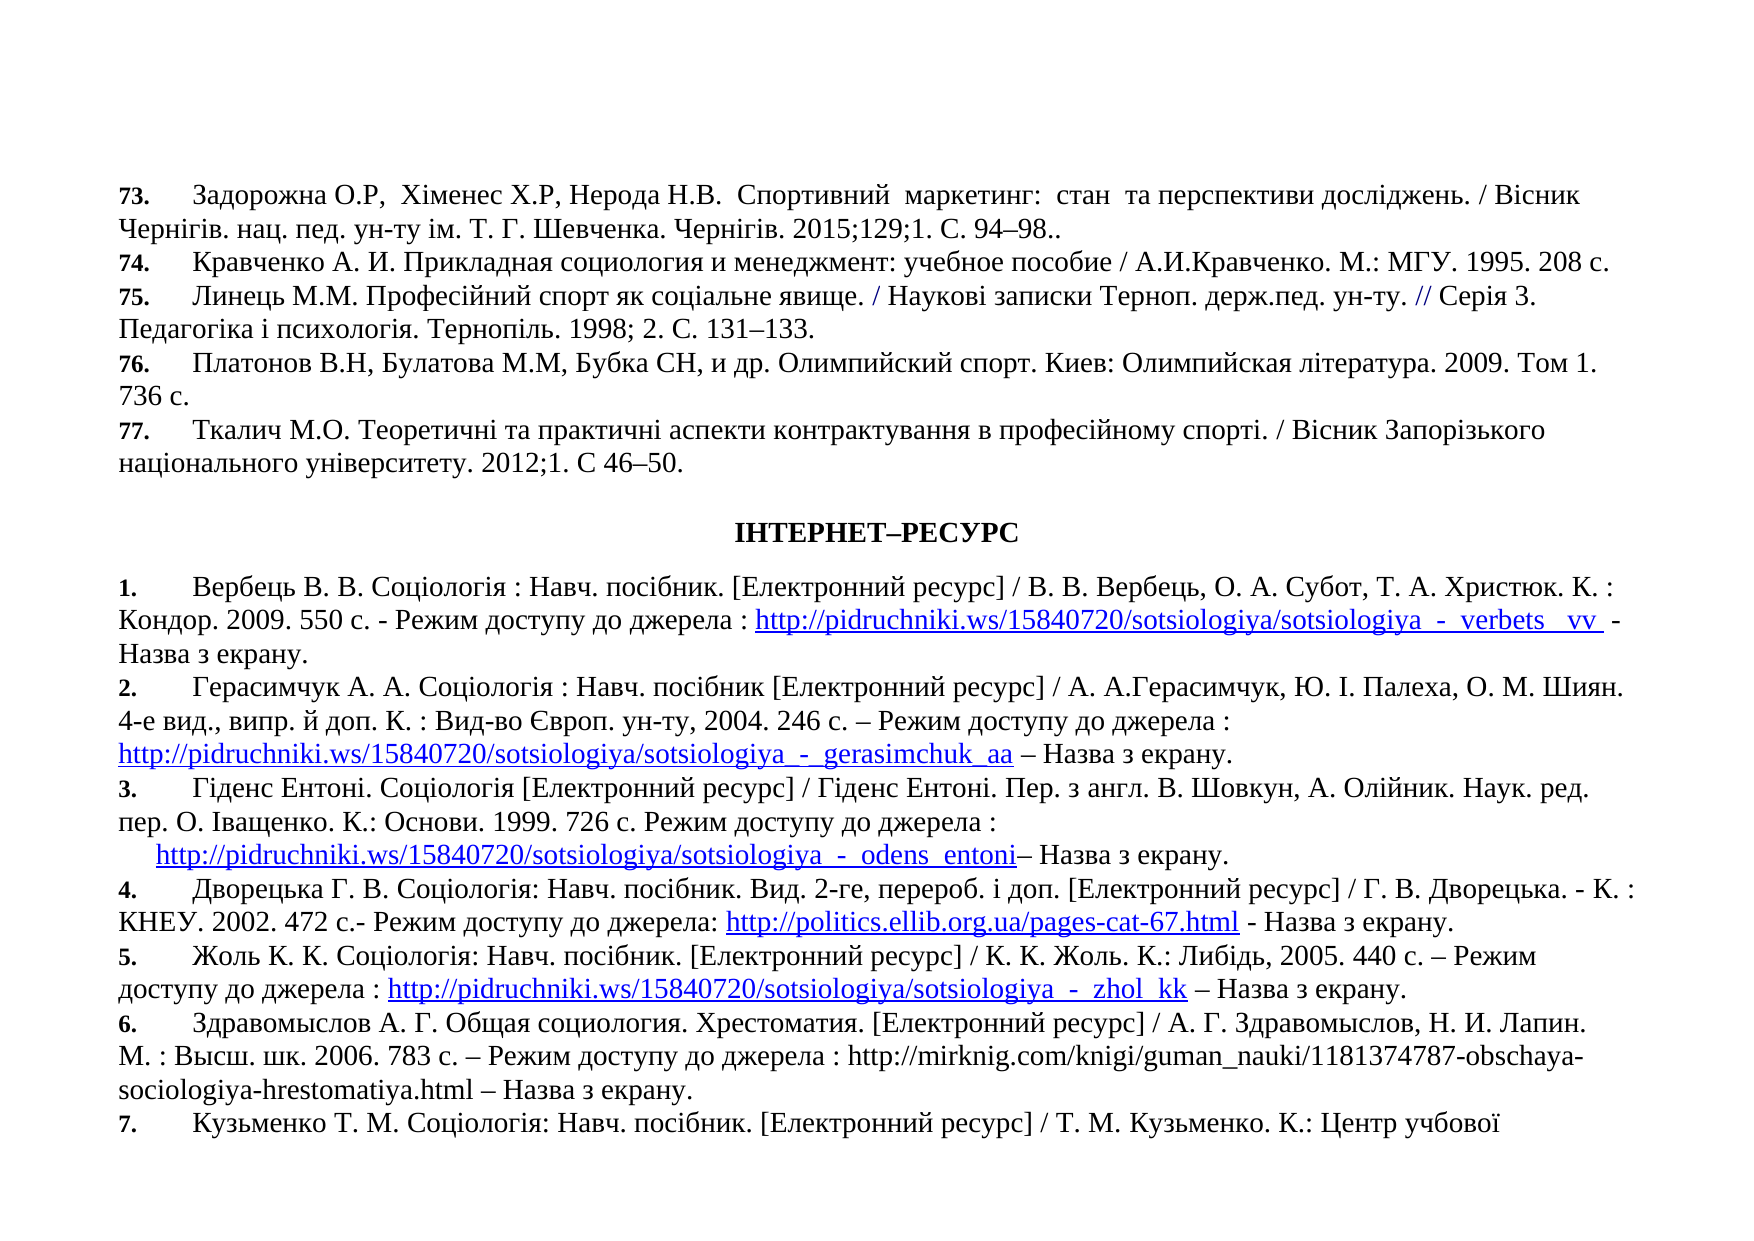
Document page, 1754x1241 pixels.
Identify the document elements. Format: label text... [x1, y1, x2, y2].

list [118, 1106, 1636, 1139]
list Вербець В. В. Соціологія : Навч. посібник. [Електронний ресурс] / В. В. Вербець, О. А. Субот, Т. А. Христюк. К. : Кондор. 2009. 550 с. - Режим доступу до джерела : http://pidruchniki.ws/15840720/sotsiologiya/sotsiologiya_-_verbets_ vv - Назва з екрану. [118, 569, 1636, 669]
list Задорожна О.Р, Хіменес Х.Р, Нерода Н.В. Спортивний маркетинг: стан та перспективи досліджень. / Вісник Чернігів. нац. пед. ун-ту ім. Т. Г. Шевченка. Чернігів. 2015;129;1. С. 94–98.. [118, 177, 1636, 244]
list Герасимчук А. А. Соціологія : Навч. посібник [Електронний ресурс] / А. А.Герасимчук, Ю. І. Палеха, О. М. Шиян. 4-е вид., випр. й доп. К. : Вид-во Європ. ун-ту, 2004. 246 с. – Режим доступу до джерела : http://pidruchniki.ws/15840720/sotsiologiya/sotsiologiya_-_gerasimchuk_aa – Назва з екрану. [118, 669, 1636, 770]
text Інтернет–ресурс [118, 515, 1636, 549]
list Платонов В.Н, Булатова М.М, Бубка СН, и др. Олимпийский спорт. Киев: Олимпийская література. 2009. Том 1. 736 с. [118, 345, 1636, 412]
list Дворецька Г. В. Соціологія: Навч. посібник. Вид. 2-ге, перероб. і доп. [Електронний ресурс] / Г. В. Дворецька. - К. : КНЕУ. 2002. 472 с.- Режим доступу до джерела: http://politics.ellib.org.ua/pages-cat-67.html - Назва з екрану. [118, 871, 1636, 938]
list Здравомыслов А. Г. Общая социология. Хрестоматия. [Електронний ресурс] / А. Г. Здравомыслов, Н. И. Лапин. М. : Высш. шк. 2006. 783 с. – Режим доступу до джерела : http://mirknig.com/knigi/guman_nauki/1181374787-obschaya-sociologiya-hrestomatiya.html – Назва з екрану. [118, 1005, 1636, 1106]
list Линець М.М. Професійний спорт як соціальне явище. / Наукові записки Терноп. держ.пед. ун-ту. // Серія 3. Педагогіка і психологія. Тернопіль. 1998; 2. С. 131–133. [815, 278, 1636, 345]
list Ткалич М.О. Теоретичні та практичні аспекти контрактування в професійному спорті. / Вісник Запорізького національного університету. 2012;1. С 46–50. [118, 412, 1636, 479]
list Жоль К. К. Соціологія: Навч. посібник. [Електронний ресурс] / К. К. Жоль. К.: Либідь, 2005. 440 с. – Режим доступу до джерела : http://pidruchniki.ws/15840720/sotsiologiya/sotsiologiya_-_zhol_kk – Назва з екрану. [118, 938, 1636, 1005]
list Гіденс Ентоні. Соціологія [Електронний ресурс] / Гіденс Ентоні. Пер. з англ. В. Шовкун, А. Олійник. Наук. ред. пер. О. Іващенко. К.: Основи. 1999. 726 с. Режим доступу до джерела : [118, 770, 1636, 837]
list Кравченко А. И. Прикладная социология и менеджмент: учебное пособие / А.И.Кравченко. М.: МГУ. 1995. 208 с. [118, 244, 1636, 278]
text http://pidruchniki.ws/15840720/sotsiologiya/sotsiologiya_-_odens_entoni– Назва з екрану. [156, 837, 1636, 871]
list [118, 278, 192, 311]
